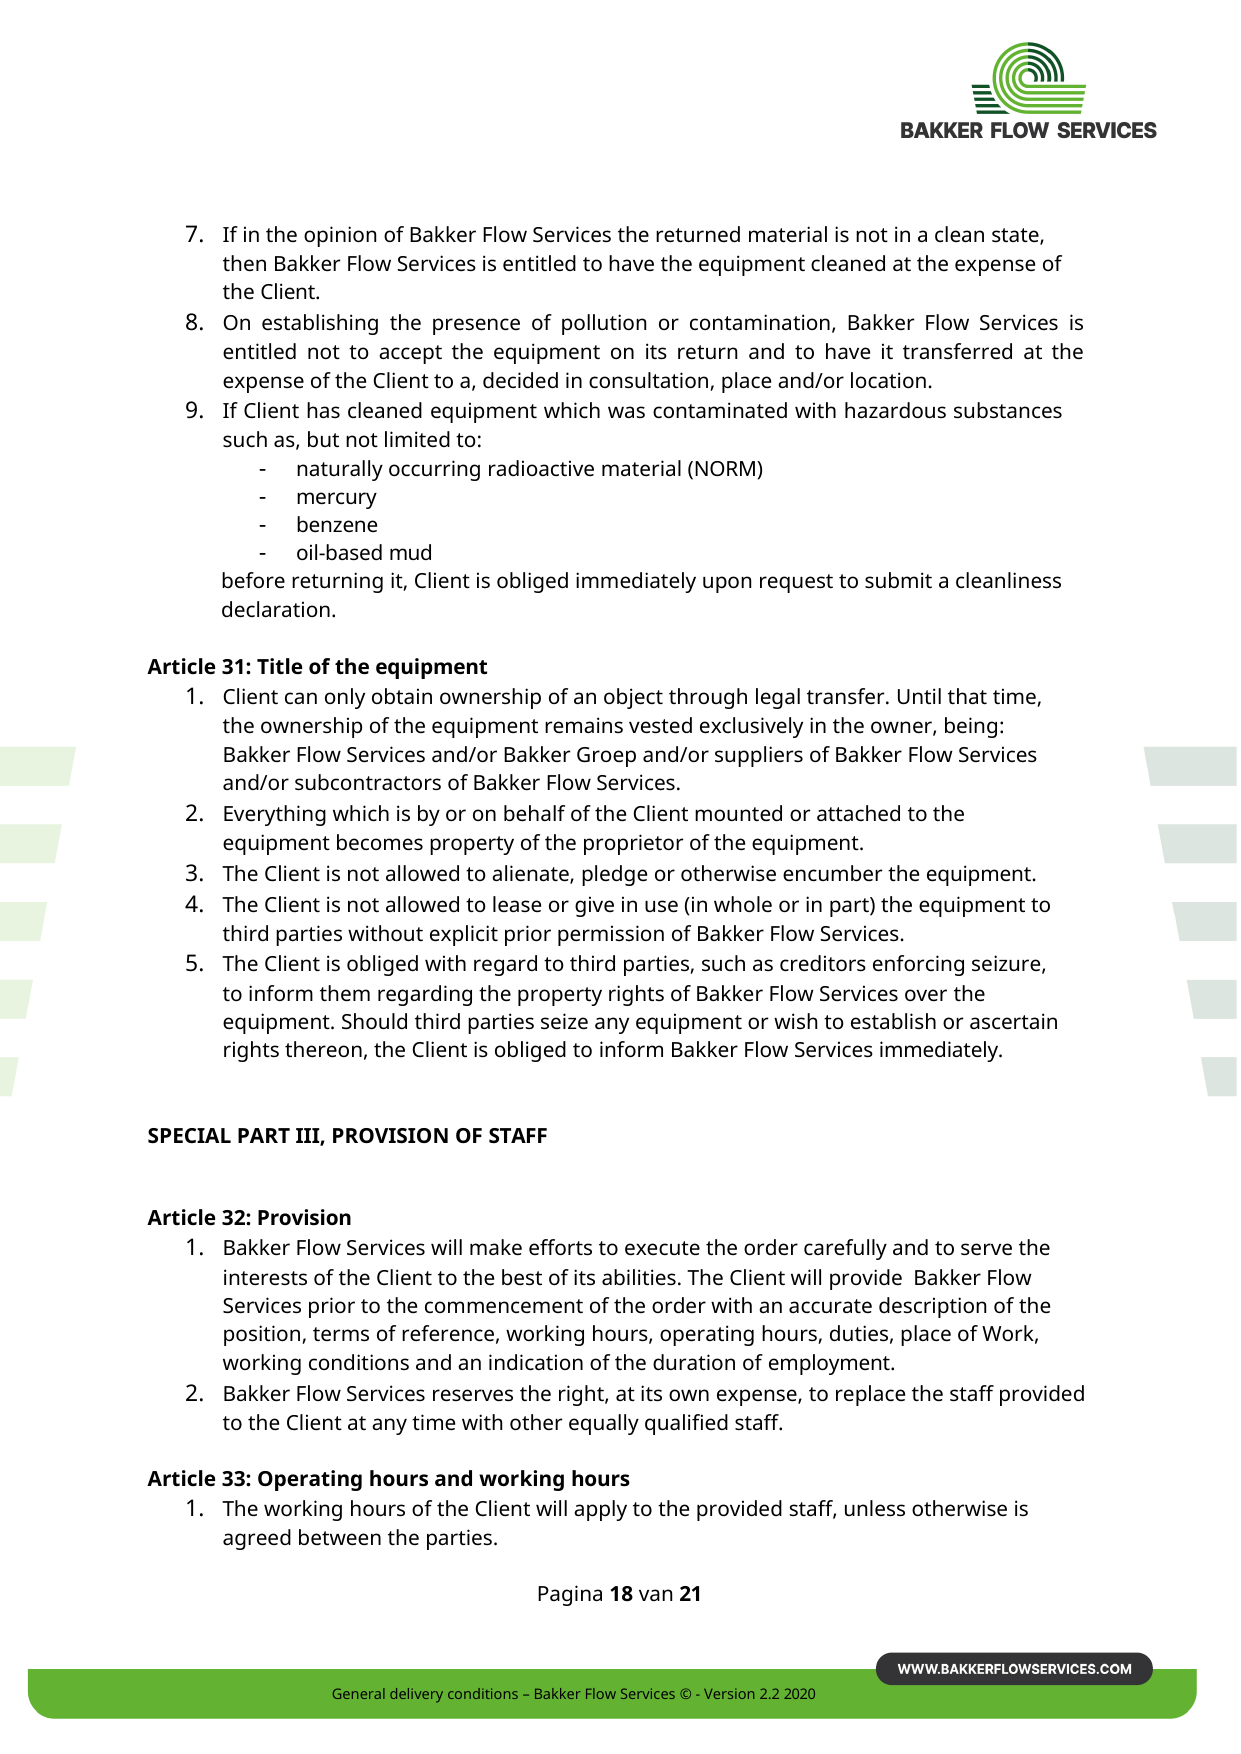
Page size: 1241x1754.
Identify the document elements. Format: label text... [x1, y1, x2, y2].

subtitle Article 33: Operating hours and working hours [147, 1464, 1093, 1492]
list The Client is obliged with regard to third parties, such as creditors enforcing seizure, to inform them regarding the property rights of Bakker Flow Services over the equipment. Should third parties seize any equipment or wish to establish or ascertain rights thereon, the Client is obliged to inform Bakker Flow Services immediately. [185, 947, 1061, 1064]
list Bakker Flow Services reserves the right, at its own expense, to replace the staff provided to the Client at any time with other equally qualified staff. [185, 1376, 1092, 1436]
list The Client is not allowed to alienate, pledge or otherwise encumber the equipment. [185, 857, 1048, 887]
list mercury [258, 482, 1093, 511]
list On establishing the presence of pollution or contamination, Bakker Flow Services is entitled not to accept the equipment on its return and to have it transferred at the expense of the Client to a, decided in consultation, place and/or location. [185, 306, 1084, 394]
text before returning it, Client is obliged immediately upon request to submit a cleanliness declaration. [221, 566, 1093, 623]
list Everything which is by or on behalf of the Client mounted or attached to the equipment becomes property of the proprietor of the equipment. [185, 797, 1059, 857]
list Client can only obtain ownership of an object through legal transfer. Until that time, the ownership of the equipment remains vested exclusively in the owner, being: Bakker Flow Services and/or Bakker Groep and/or suppliers of Bakker Flow Services and/or subcontractors of Bakker Flow Services. [185, 680, 1072, 797]
text Pagina 18 van 21 [147, 1579, 1093, 1608]
subtitle Article 31: Title of the equipment [147, 652, 1093, 680]
list Bakker Flow Services will make efforts to execute the order carefully and to serve the interests of the Client to the best of its abilities. The Client will provide Bakker Flow Services prior to the commencement of the order with an accurate description of the position, terms of reference, working hours, operating hours, duties, place of Work, working conditions and an indication of the duration of employment. [185, 1231, 1091, 1376]
list If Client has cleaned equipment which was contaminated with hazardous substances such as, but not limited to: [185, 394, 1063, 454]
list The working hours of the Client will apply to the provided staff, unless otherwise is agreed between the parties. [185, 1492, 1033, 1552]
list benzene [258, 511, 1093, 538]
picture [0, 0, 1237, 1754]
list oil-based mud [258, 538, 1093, 566]
list If in the opinion of Bakker Flow Services the returned material is not in a clean state, then Bakker Flow Services is entitled to have the equipment cleaned at the expense of the Client. [185, 218, 1072, 306]
text Article 32: Provision [147, 1203, 1093, 1231]
subtitle SPECIAL PART III, PROVISION OF STAFF [147, 1121, 1093, 1149]
list naturally occurring radioactive material (NORM) [258, 454, 1093, 482]
list The Client is not allowed to lease or give in use (in whole or in part) the equipment to third parties without explicit prior permission of Bakker Flow Services. [185, 887, 1053, 947]
